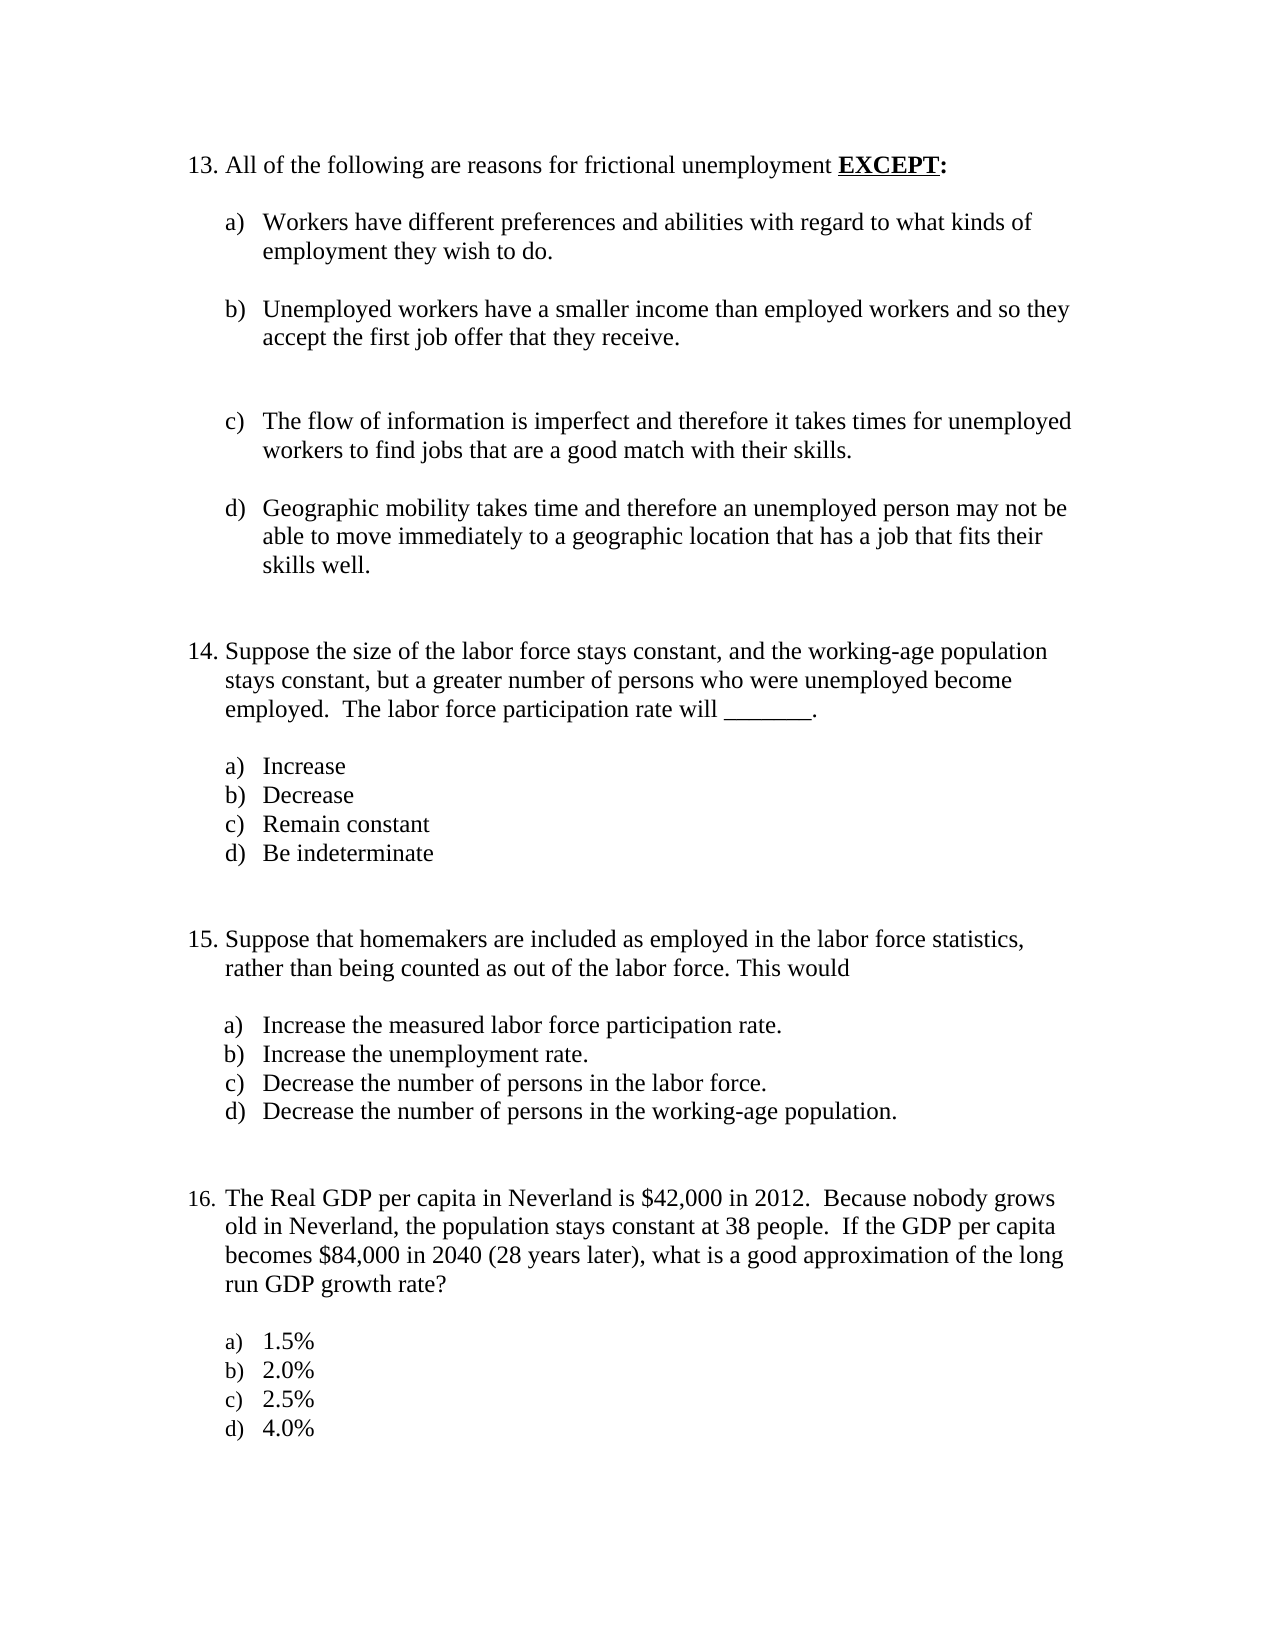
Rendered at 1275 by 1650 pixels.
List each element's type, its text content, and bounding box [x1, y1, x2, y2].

list 2.5% [225, 1384, 1087, 1413]
list The Real GDP per capita in Neverland is $42,000 in 2012. Because nobody grows old in Neverland, the population stays constant at 38 people. If the GDP per capita becomes $84,000 in 2040 (28 years later), what is a good approximation of the long run GDP growth rate? [187, 1183, 1087, 1298]
list Workers have different preferences and abilities with regard to what kinds of employment they wish to do. [225, 207, 1087, 265]
list Unemployed workers have a smaller income than employed workers and so they accept the first job offer that they receive. [225, 294, 1087, 351]
text 15. Suppose that homemakers are included as employed in the labor force statistics, rather than being counted as out of the labor force. This would [187, 924, 1087, 981]
text c) Decrease the number of persons in the labor force. [225, 1068, 1087, 1096]
text d) Decrease the number of persons in the working-age population. [225, 1096, 1087, 1125]
list Increase the unemployment rate. [223, 1039, 1087, 1068]
text d) Be indeterminate [225, 838, 1087, 866]
list 4.0% [225, 1413, 1087, 1441]
text 14. Suppose the size of the labor force stays constant, and the working-age population stays constant, but a greater number of persons who were unemployed become employed. The labor force participation rate will _______. [187, 636, 1087, 723]
text c) Remain constant [225, 809, 1087, 838]
list Increase the measured labor force participation rate. [223, 1010, 1087, 1039]
text 13. All of the following are reasons for frictional unemployment EXCEPT: [187, 150, 1087, 179]
text b) Decrease [225, 780, 1087, 809]
list Geographic mobility takes time and therefore an unemployed person may not be able to move immediately to a geographic location that has a job that fits their skills well. [225, 493, 1087, 579]
list 1.5% [225, 1326, 1087, 1355]
text a) Increase [225, 751, 1087, 780]
list The flow of information is imperfect and therefore it takes times for unemployed workers to find jobs that are a good match with their skills. [225, 406, 1087, 464]
list 2.0% [225, 1355, 1087, 1384]
